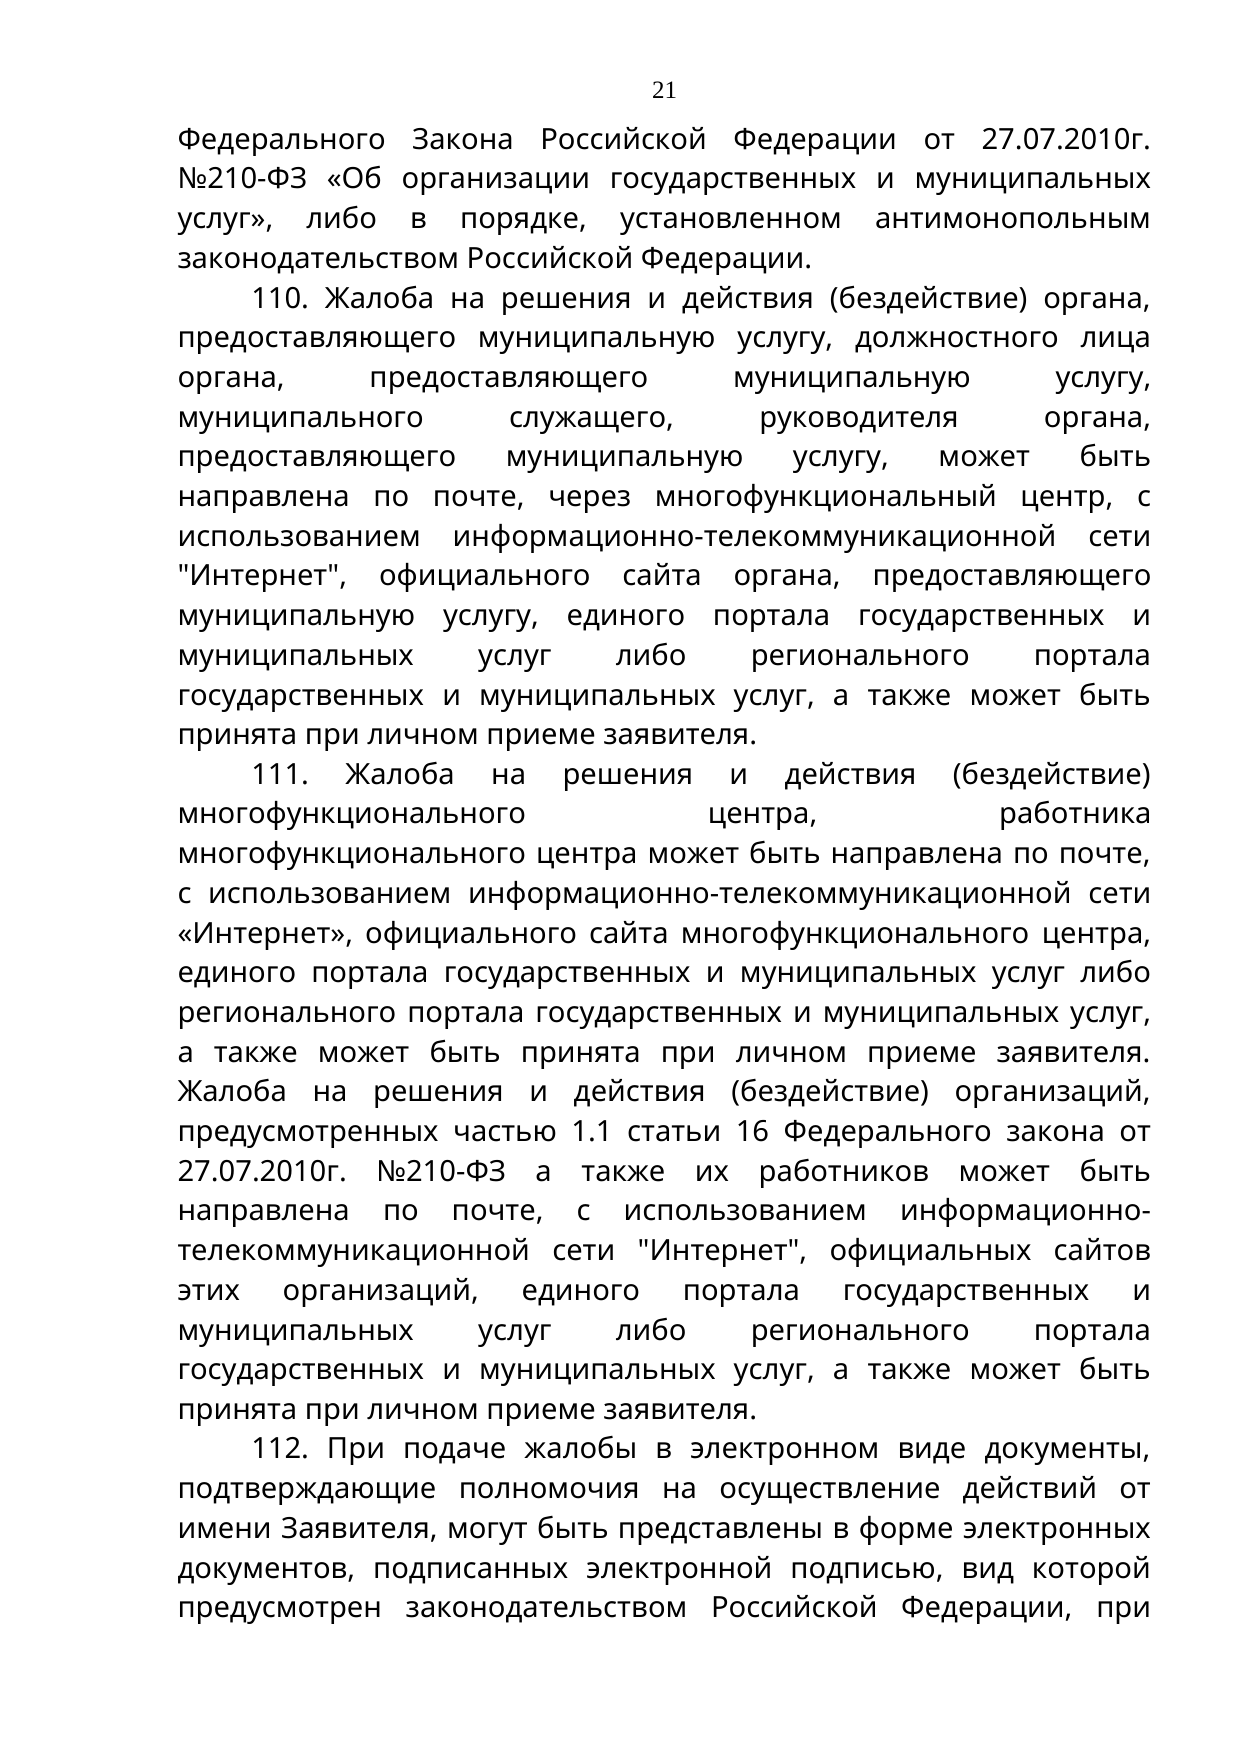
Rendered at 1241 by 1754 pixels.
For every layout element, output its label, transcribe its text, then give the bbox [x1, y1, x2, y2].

text 110. Жалоба на решения и действия (бездействие) органа, предоставляющего муниципальную услугу, должностного лица органа, предоставляющего муниципальную услугу, муниципального служащего, руководителя органа, предоставляющего муниципальную услугу, может быть направлена по почте, через многофункциональный центр, с использованием информационно-телекоммуникационной сети "Интернет", официального сайта органа, предоставляющего муниципальную услугу, единого портала государственных и муниципальных услуг либо регионального портала государственных и муниципальных услуг, а также может быть принята при личном приеме заявителя. [177, 277, 1152, 753]
text 111. Жалоба на решения и действия (бездействие) многофункционального центра, работника многофункционального центра может быть направлена по почте, с использованием информационно-телекоммуникационной сети «Интернет», официального сайта многофункционального центра, единого портала государственных и муниципальных услуг либо регионального портала государственных и муниципальных услуг, а также может быть принята при личном приеме заявителя. Жалоба на решения и действия (бездействие) организаций, предусмотренных частью 1.1 статьи 16 Федерального закона от 27.07.2010г. №210-ФЗ а также их работников может быть направлена по почте, с использованием информационно-телекоммуникационной сети "Интернет", официальных сайтов этих организаций, единого портала государственных и муниципальных услуг либо регионального портала государственных и муниципальных услуг, а также может быть принята при личном приеме заявителя. [177, 753, 1152, 1428]
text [177, 1428, 1152, 1626]
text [177, 118, 1152, 277]
